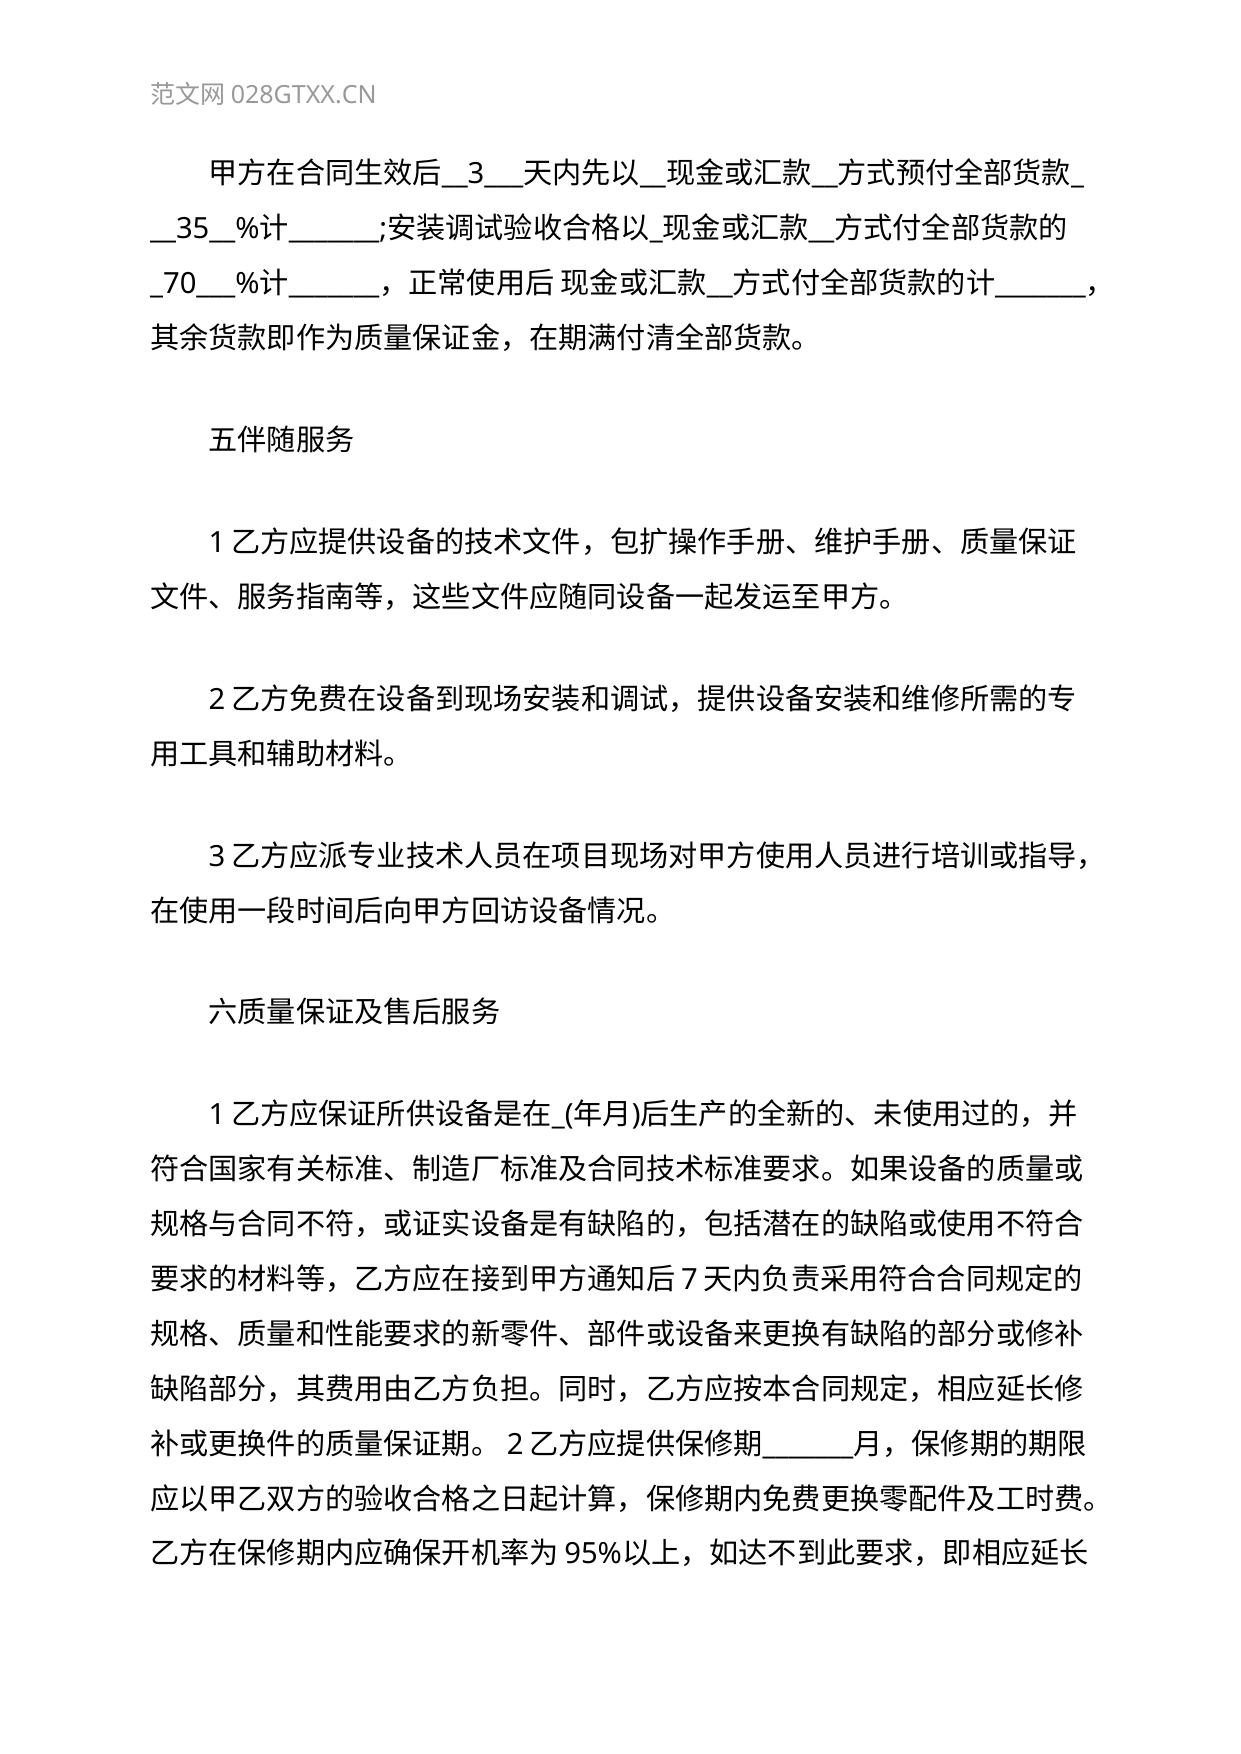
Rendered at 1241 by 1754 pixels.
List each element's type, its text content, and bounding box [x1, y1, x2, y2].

text 五伴随服务 [150, 417, 1090, 459]
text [150, 1091, 1090, 1572]
text 2乙方免费在设备到现场安装和调试，提供设备安装和维修所需的专用工具和辅助材料。 [150, 675, 1090, 773]
text 六质量保证及售后服务 [150, 989, 1090, 1031]
text 1乙方应提供设备的技术文件，包扩操作手册、维护手册、质量保证文件、服务指南等，这些文件应随同设备一起发运至甲方。 [150, 518, 1090, 616]
text 甲方在合同生效后__3___天内先以__现金或汇款__方式预付全部货款___35__%计_______;安装调试验收合格以_现金或汇款__方式付全部货款的_70___%计_______，正常使用后 现金或汇款__方式付全部货款的计_______，其余货款即作为质量保证金，在期满付清全部货款。 [150, 150, 1090, 357]
text 3乙方应派专业技术人员在项目现场对甲方使用人员进行培训或指导，在使用一段时间后向甲方回访设备情况。 [150, 832, 1090, 929]
